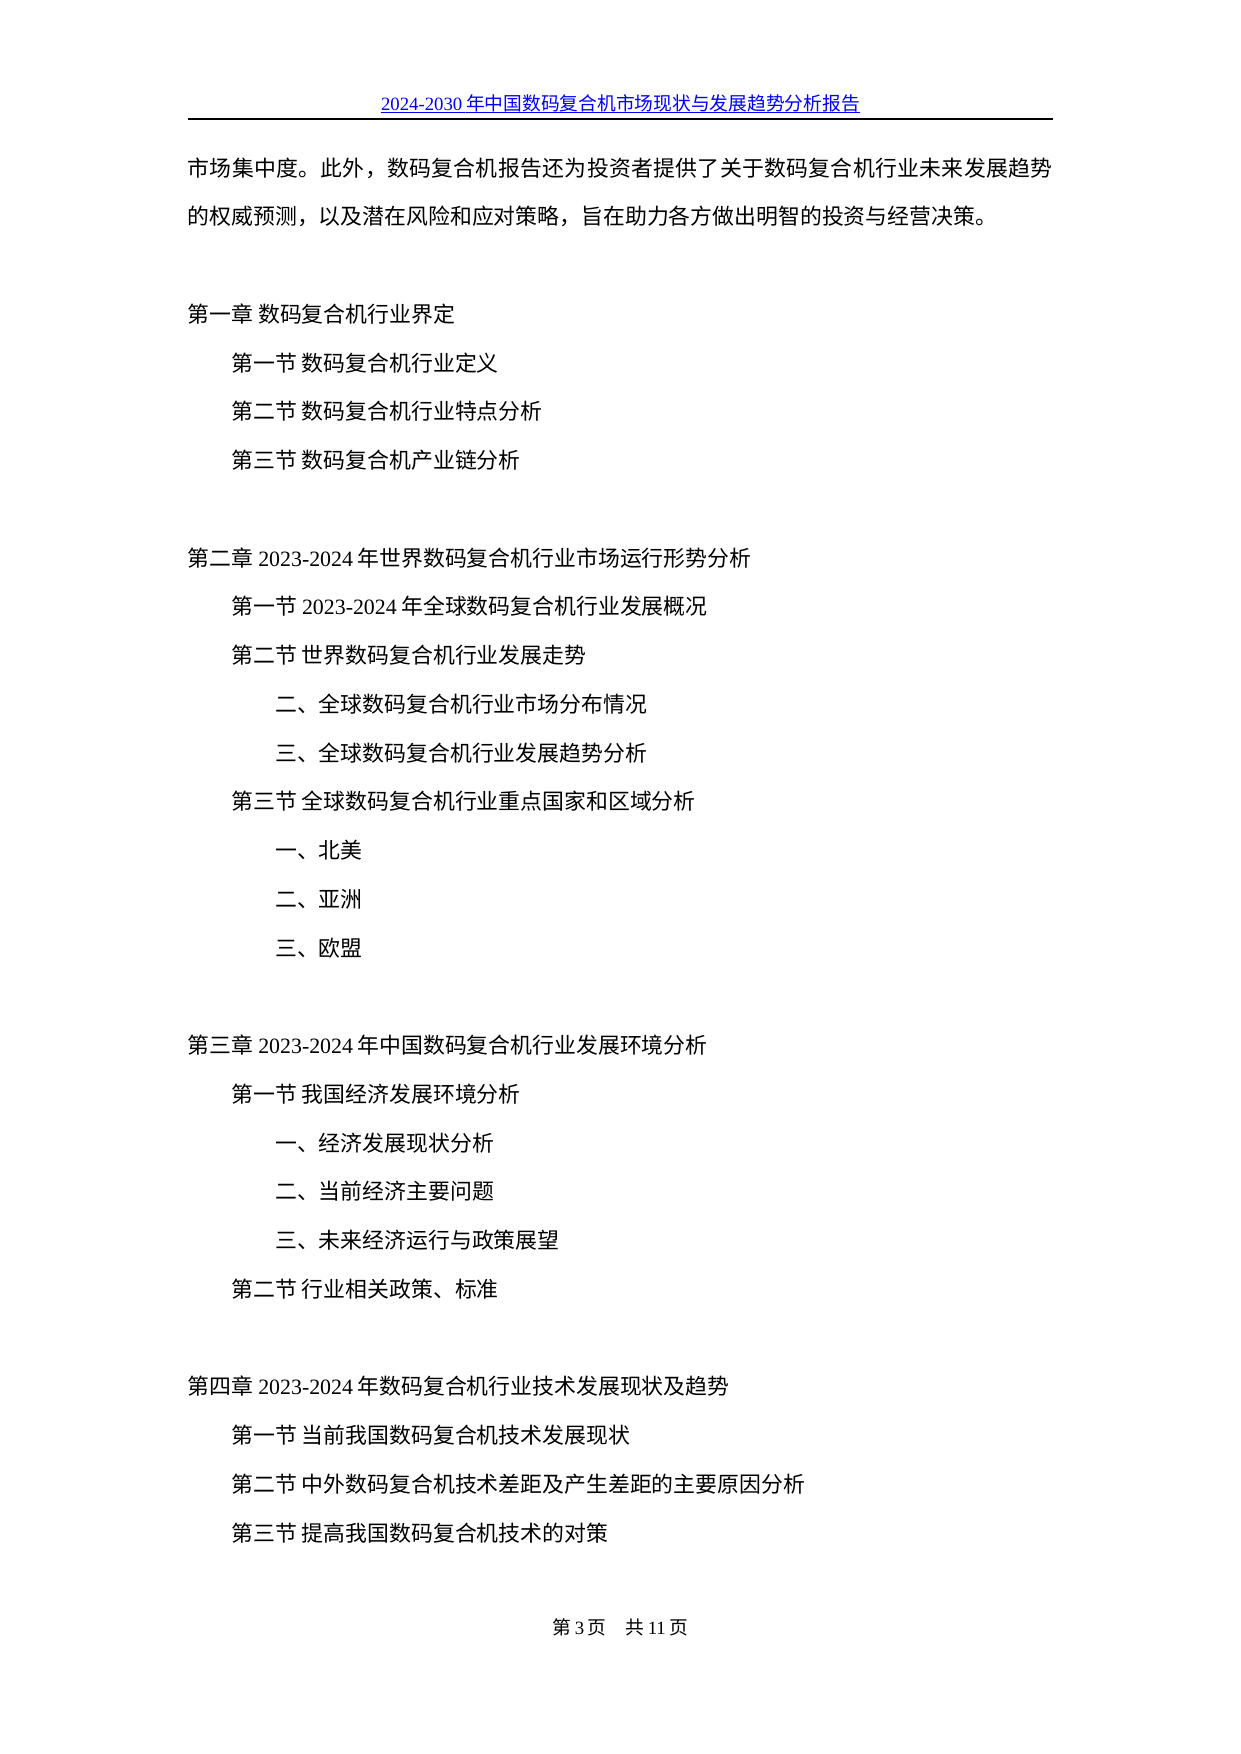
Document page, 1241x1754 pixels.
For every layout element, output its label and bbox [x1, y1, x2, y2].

text [187, 150, 1053, 1548]
